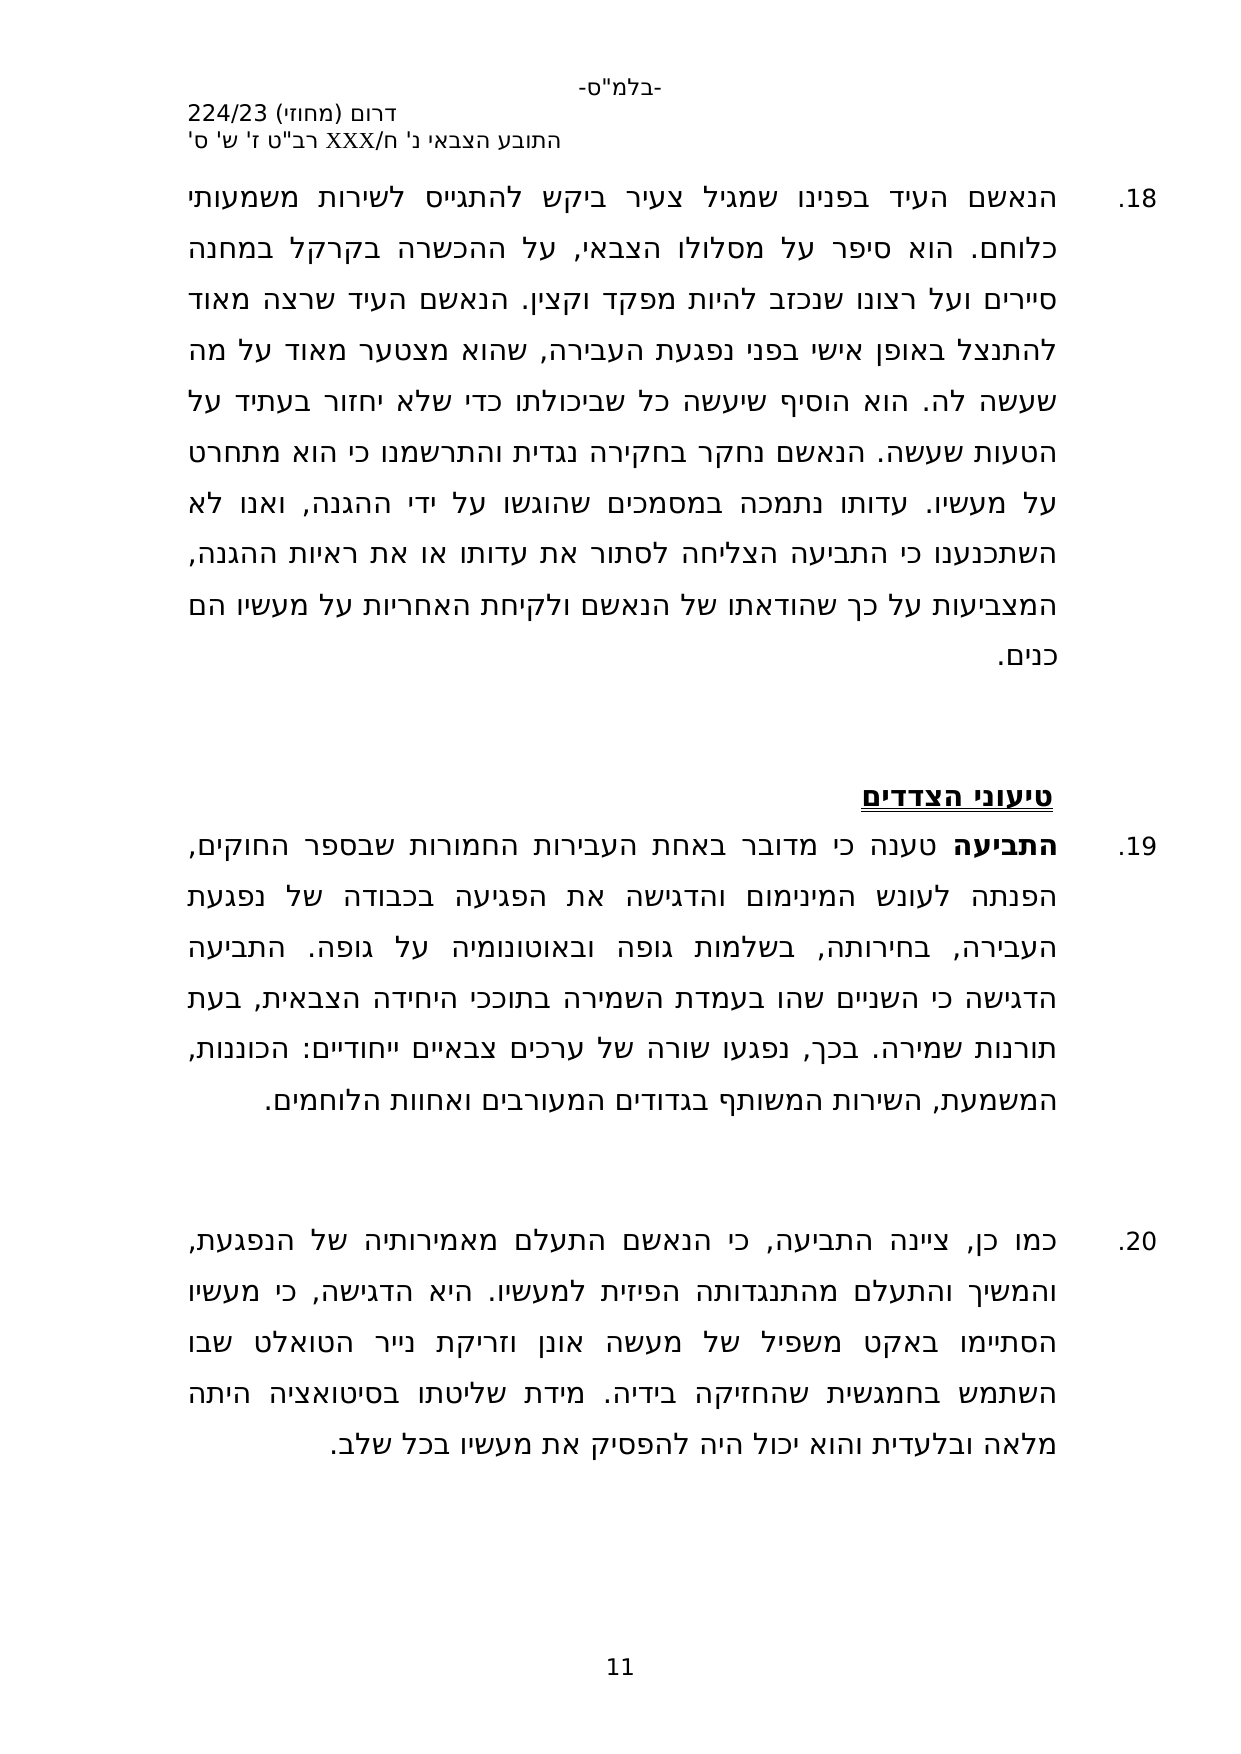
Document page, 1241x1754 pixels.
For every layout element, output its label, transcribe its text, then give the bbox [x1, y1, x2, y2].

subtitle טיעוני הצדדים [187, 779, 1053, 813]
list הנאשם העיד בפנינו שמגיל צעיר ביקש להתגייס לשירות משמעותי כלוחם. הוא סיפר על מסלולו הצבאי, על ההכשרה בקרקל במחנה סיירים ועל רצונו שנכזב להיות מפקד וקצין. הנאשם העיד שרצה מאוד להתנצל באופן אישי בפני נפגעת העבירה, שהוא מצטער מאוד על מה שעשה לה. הוא הוסיף שיעשה כל שביכולתו כדי שלא יחזור בעתיד על הטעות שעשה. הנאשם נחקר בחקירה נגדית והתרשמנו כי הוא מתחרט על מעשיו. עדותו נתמכה במסמכים שהוגשו על ידי ההגנה, ואנו לא השתכנענו כי התביעה הצליחה לסתור את עדותו או את ראיות ההגנה, המצביעות על כך שהודאתו של הנאשם ולקיחת האחריות על מעשיו הם כנים. [187, 180, 1117, 673]
list התביעה טענה כי מדובר באחת העבירות החמורות שבספר החוקים, הפנתה לעונש המינימום והדגישה את הפגיעה בכבודה של נפגעת העבירה, בחירותה, בשלמות גופה ובאוטונומיה על גופה. התביעה הדגישה כי השניים שהו בעמדת השמירה בתוככי היחידה הצבאית, בעת תורנות שמירה. בכך, נפגעו שורה של ערכים צבאיים ייחודיים: הכוננות, המשמעת, השירות המשותף בגדודים המעורבים ואחוות הלוחמים. [187, 828, 1117, 1117]
list כמו כן, ציינה התביעה, כי הנאשם התעלם מאמירותיה של הנפגעת, והמשיך והתעלם מהתנגדותה הפיזית למעשיו. היא הדגישה, כי מעשיו הסתיימו באקט משפיל של מעשה אונן וזריקת נייר הטואלט שבו השתמש בחמגשית שהחזיקה בידיה. מידת שליטתו בסיטואציה היתה מלאה ובלעדית והוא יכול היה להפסיק את מעשיו בכל שלב. [187, 1223, 1117, 1461]
